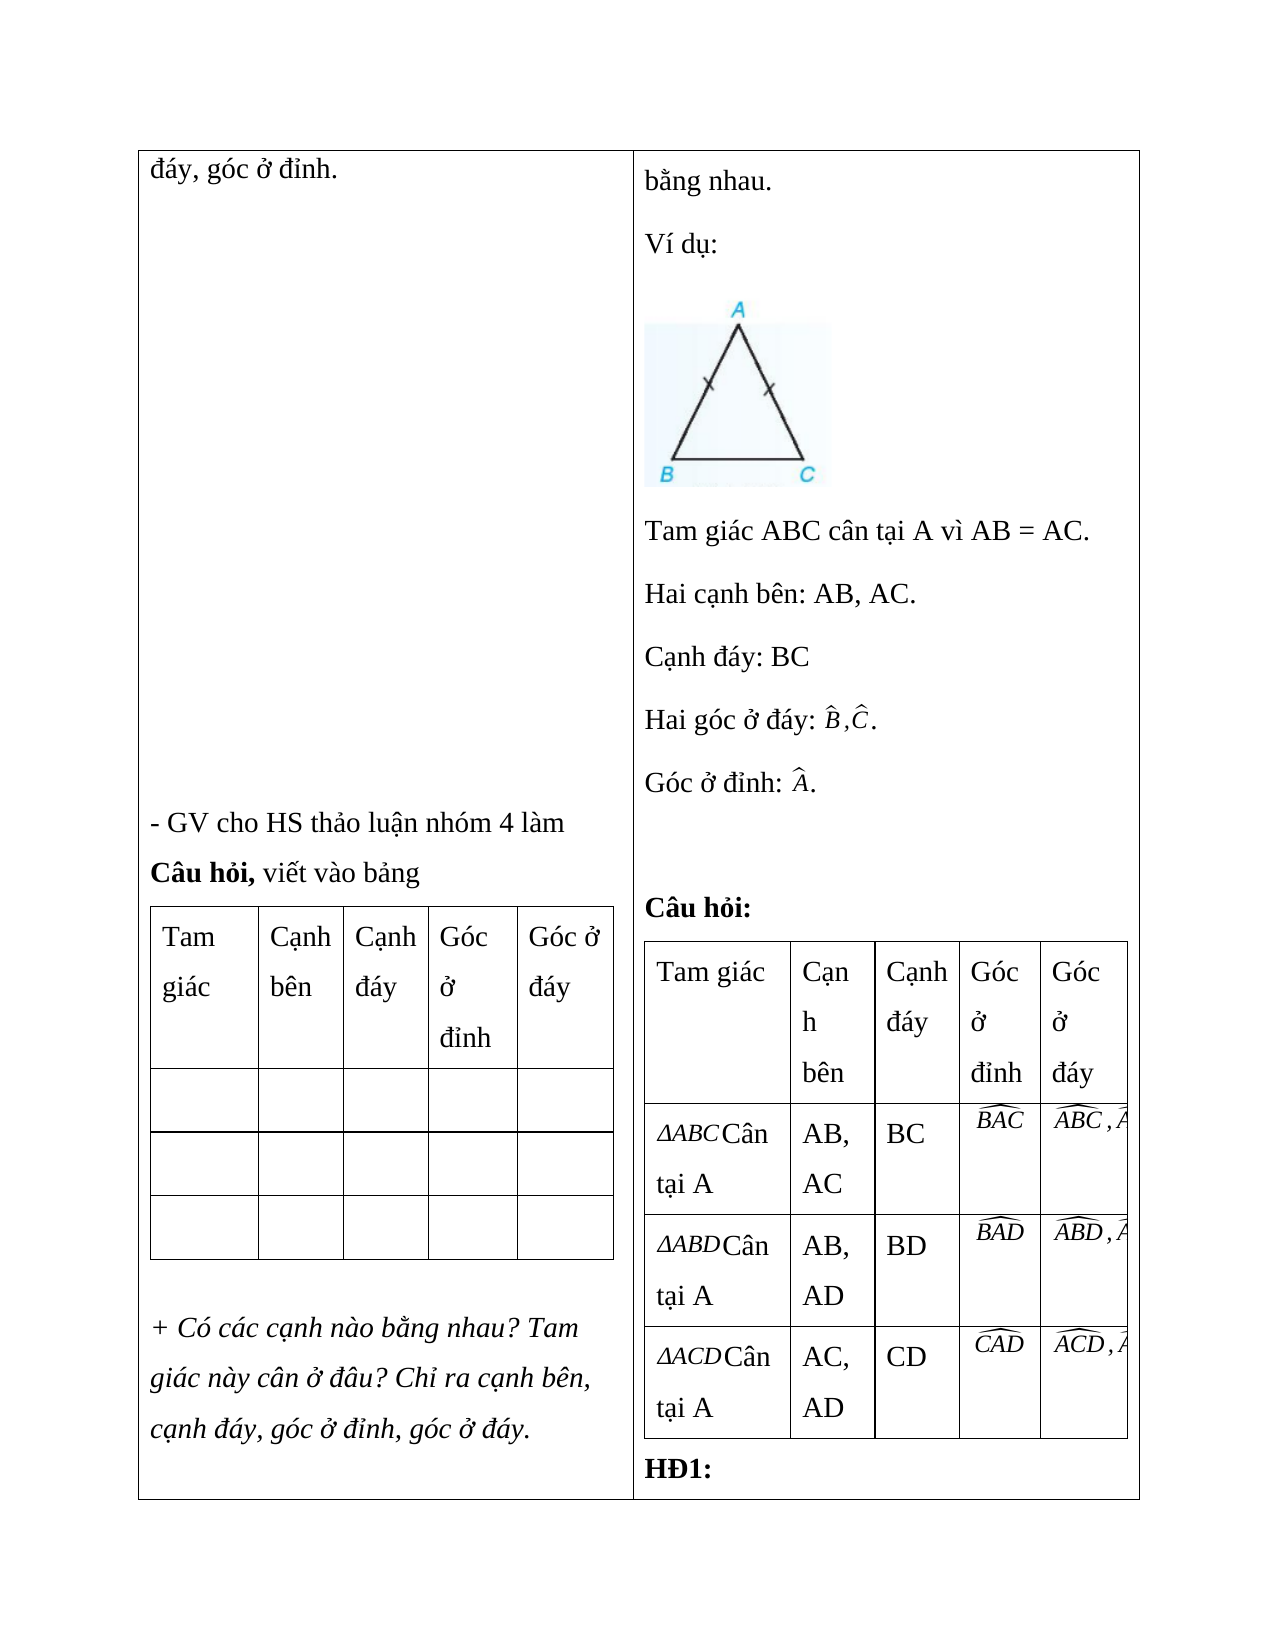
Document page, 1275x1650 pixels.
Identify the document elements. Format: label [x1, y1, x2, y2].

table_cell [634, 151, 1139, 1499]
picture [644, 289, 832, 487]
table_cell [139, 151, 633, 1499]
